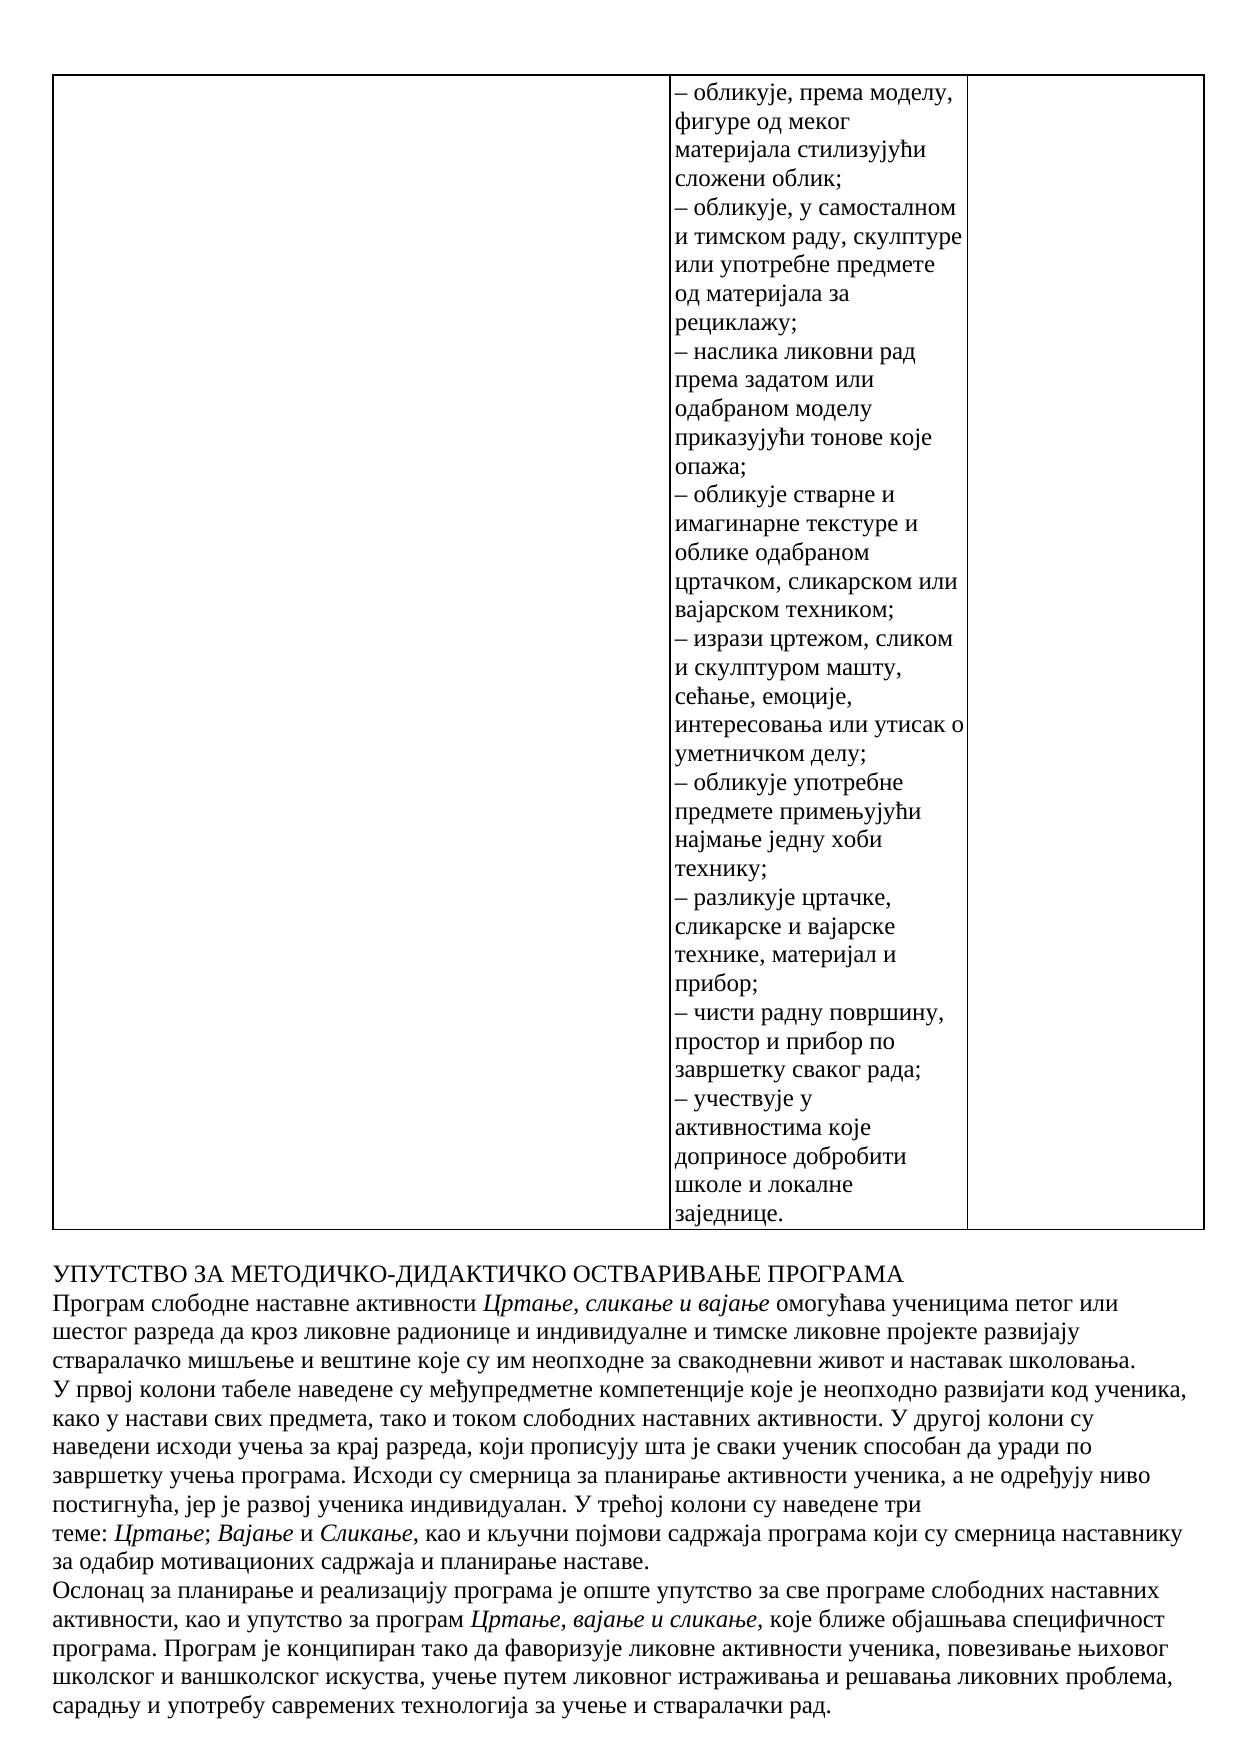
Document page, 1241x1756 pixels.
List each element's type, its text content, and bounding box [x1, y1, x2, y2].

text Ослонац за планирање и реализацију програма је опште упутство за све програме слободних наставних активности, као и упутство за програм Цртање, вајање и сликање, које ближе објашњава специфичност програма. Програм је конципиран тако да фаворизује ликовне активности ученика, повезивање њиховог школског и ваншколског искуства, учење путем ликовног истраживања и решавања ликовних проблема, сарадњу и употребу савремених технологија за учење и стваралачки рад. [52, 1575, 1190, 1719]
text Прoгрaм слободне наставне активности Цртањe, сликањe и вајање омогућава ученицима петог или шестог разреда да кроз ликовне радионице и индивидуалне и тимске ликовне пројекте развијају стваралачко мишљење и вештине које су им неопходне за свакодневни живот и наставак школовања. [52, 1288, 1190, 1374]
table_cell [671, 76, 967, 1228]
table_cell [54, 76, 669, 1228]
text УПУТСТВО ЗА МЕТОДИЧКО-ДИДАКТИЧКО ОСТВАРИВАЊЕ ПРОГРАМА [52, 1259, 1190, 1288]
text У првој колони табеле наведене су међупредметне компетенције које је неопходно развијати код ученика, како у настави свих предмета, тако и током слободних наставних активности. У другој колони су наведени исходи учења за крај разреда, који прописују шта је сваки ученик способан да уради по завршетку учења програма. Исходи су смерница за планирање активности ученика, а не одређују ниво постигнућа, јер је развој ученика индивидуалан. У трећој колони су наведене три теме: Цртање; Вајање и Сликање, као и кључни појмови садржаја програма који су смерница наставнику за одабир мотивационих садржаја и планирање наставе. [52, 1374, 1190, 1575]
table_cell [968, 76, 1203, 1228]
